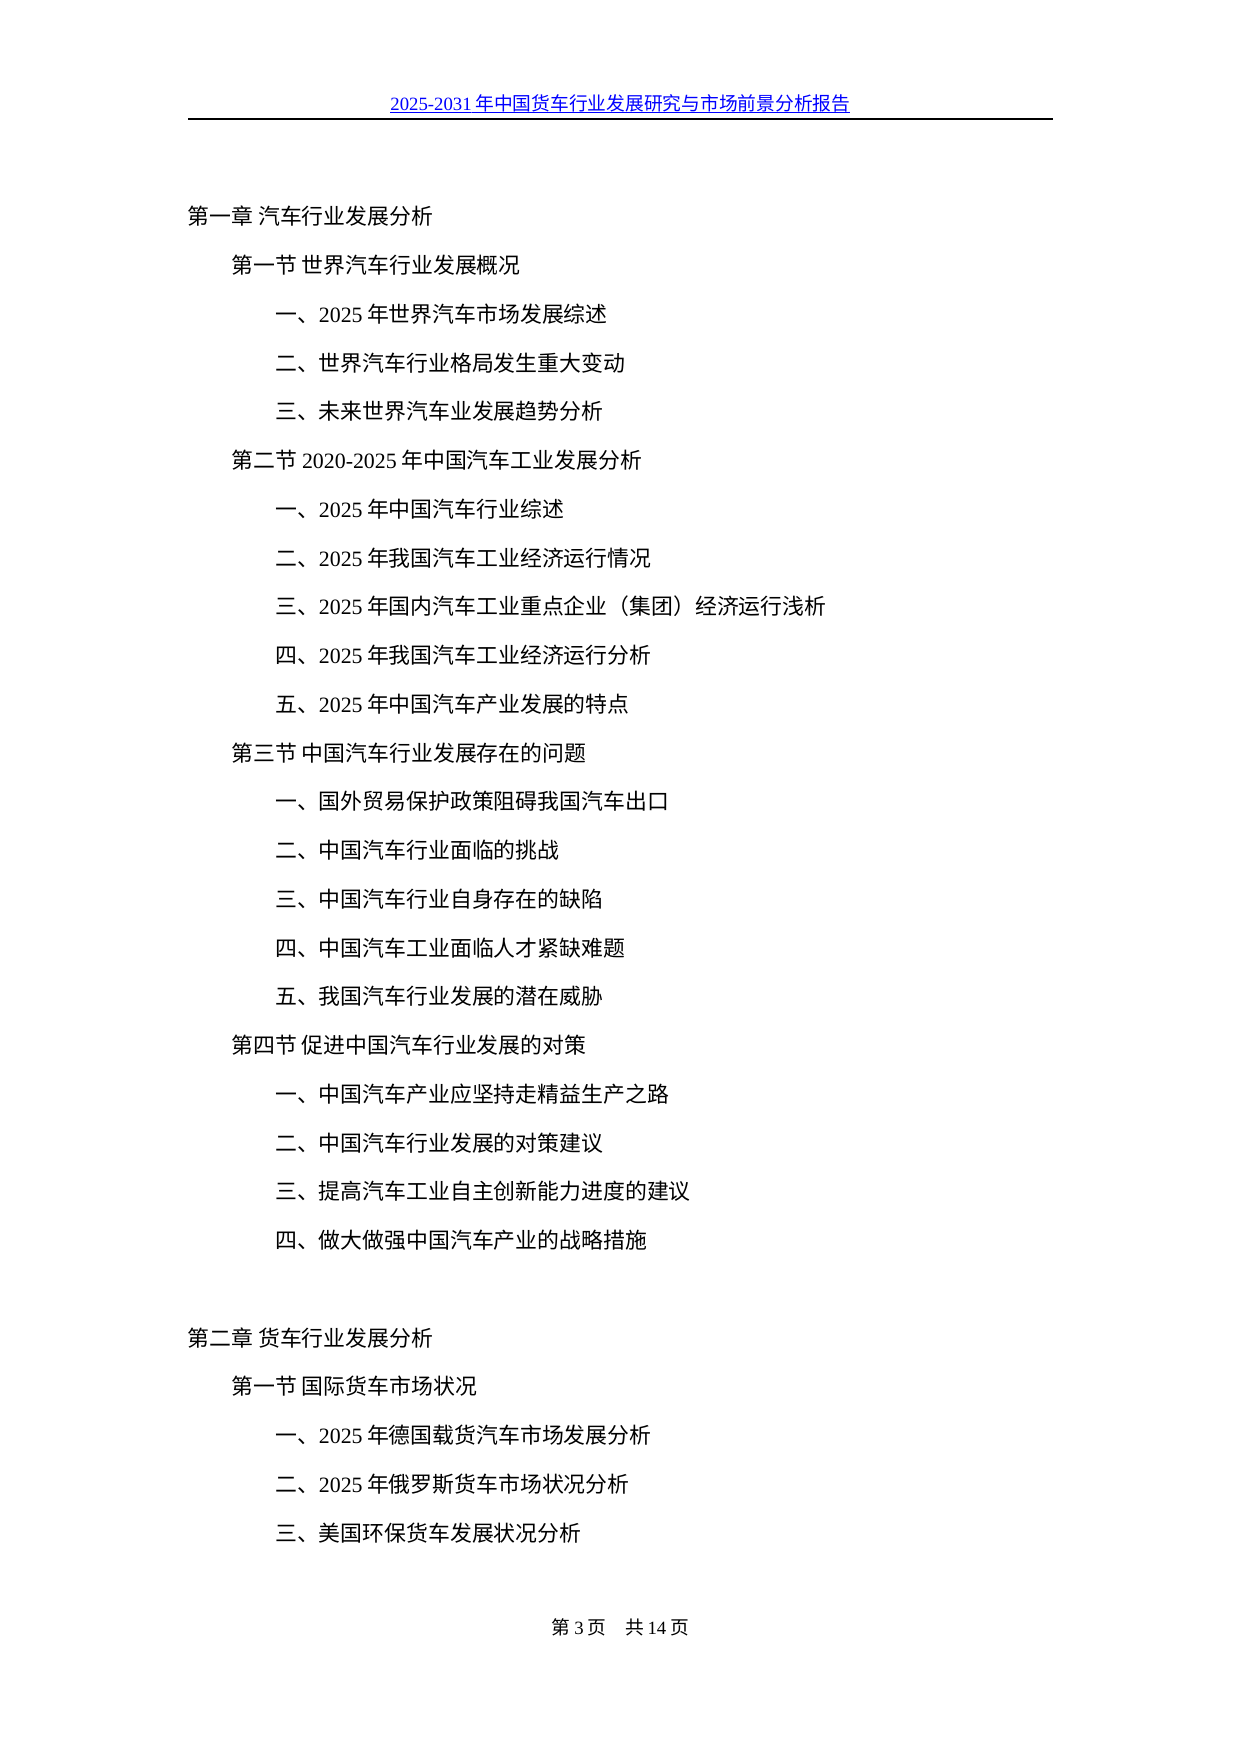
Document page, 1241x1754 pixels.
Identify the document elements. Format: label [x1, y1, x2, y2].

text [187, 150, 1053, 1548]
